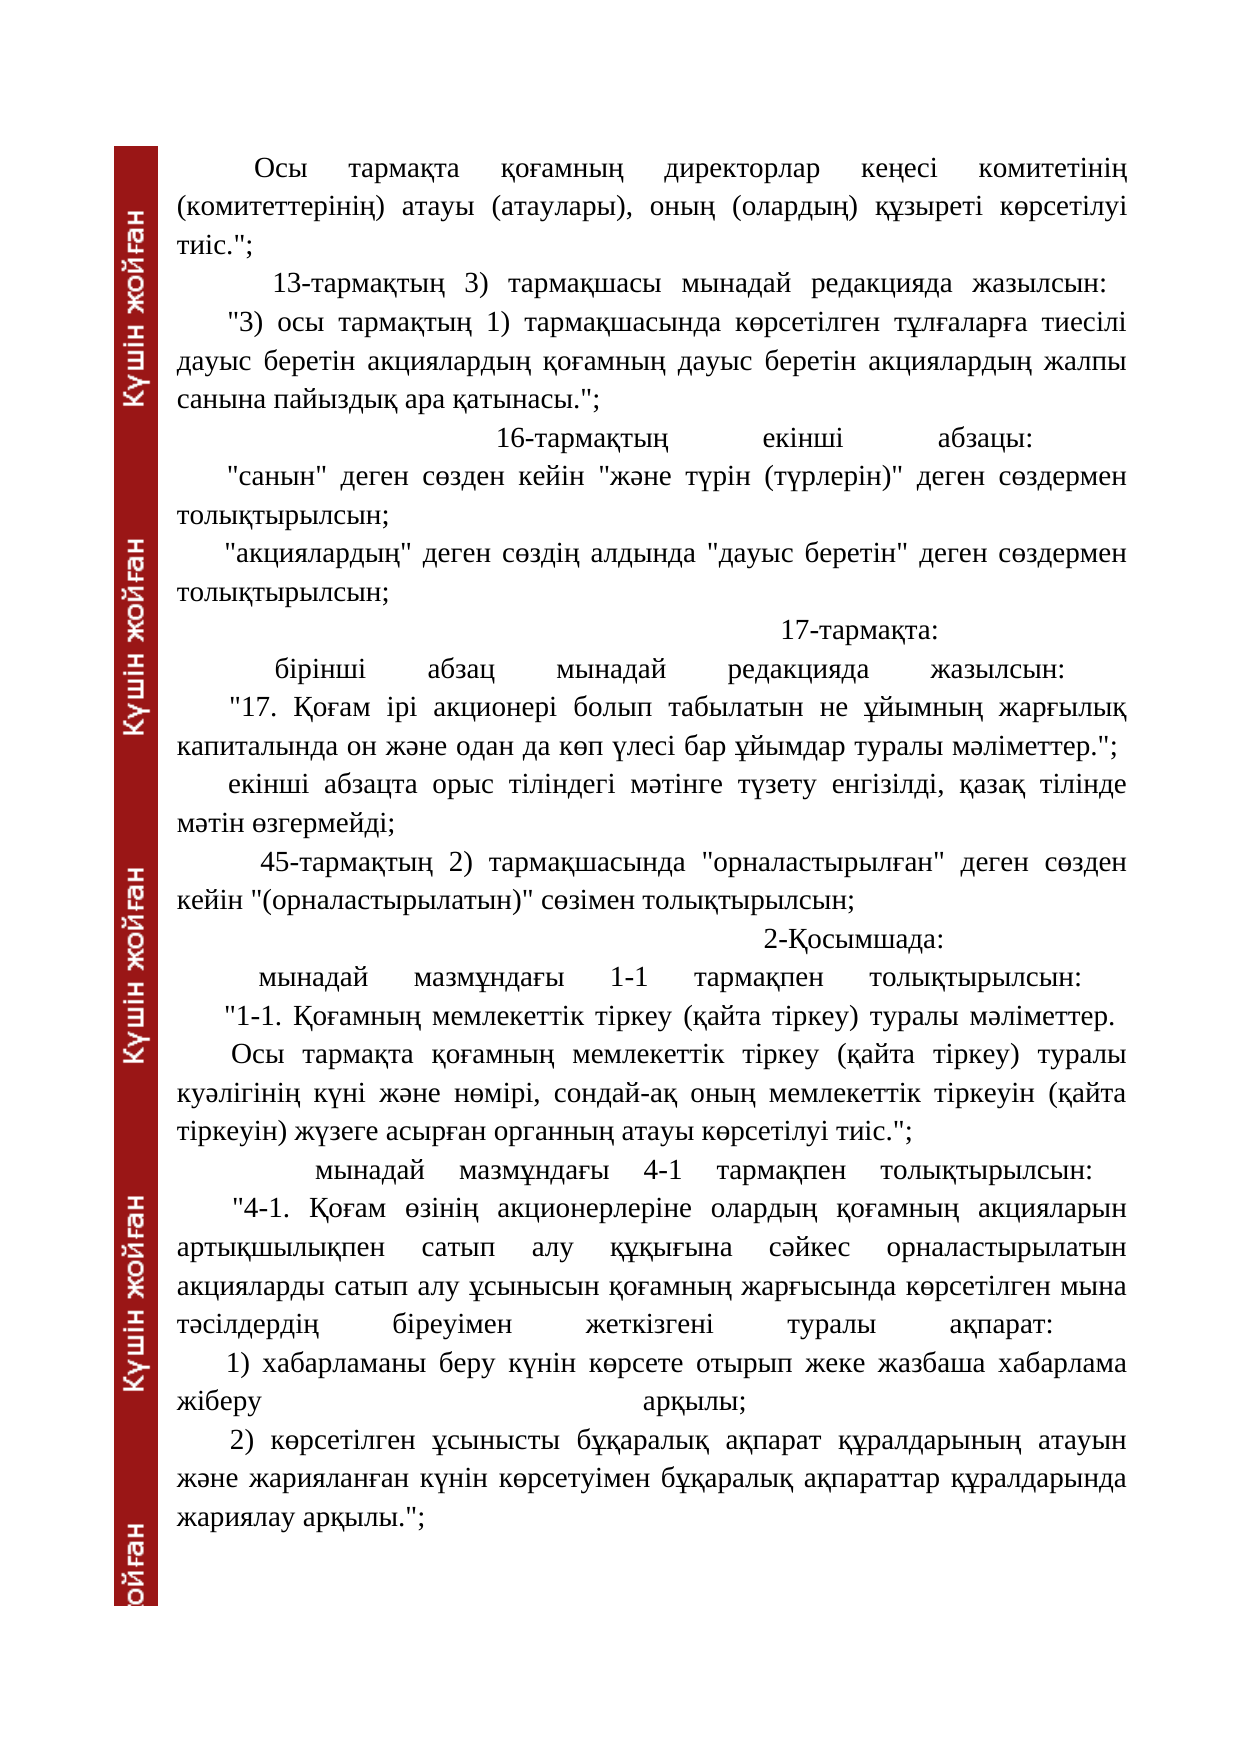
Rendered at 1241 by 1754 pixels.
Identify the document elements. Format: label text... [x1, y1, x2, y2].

picture [114, 1532, 158, 1606]
picture [114, 146, 158, 150]
text 45-тармақтың 2) тармақшасында "орналастырылған" деген сөзден кейін "(орналастырылатын)" сөзімен толықтырылсын; [112, 844, 1128, 916]
picture [114, 839, 158, 844]
text 17-тармақта: бірінші абзац мынадай редакцияда жазылсын: "17. Қоғам ірі акционері болып табылатын не ұйымның жарғылық капиталында он және одан да көп үлесі бар ұйымдар туралы мәліметтер."; екінші абзацта орыс тіліндегі мәтінге түзету енгізілді, қазақ тілінде мәтін өзгермейді; [112, 612, 1128, 839]
picture [114, 1147, 158, 1152]
picture [114, 607, 158, 612]
text 13-тармақтың 3) тармақшасы мынадай редакцияда жазылсын: "3) осы тармақтың 1) тармақшасында көрсетілген тұлғаларға тиесілі дауыс беретін акциялардың қоғамның дауыс беретін акциялардың жалпы санына пайыздық ара қатынасы."; [112, 266, 1128, 415]
picture [114, 261, 158, 266]
picture [114, 916, 158, 921]
text 2-Қосымшада: мынадай мазмұндағы 1-1 тармақпен толықтырылсын: "1-1. Қоғамның мемлекеттік тіркеу (қайта тіркеу) туралы мәліметтер. Осы тармақта қоғамның мемлекеттік тіркеу (қайта тіркеу) туралы куәлігінің күні және нөмірі, сондай-ақ оның мемлекеттік тіркеуін (қайта тіркеуін) жүзеге асырған органның атауы көрсетілуі тиіс."; [112, 921, 1128, 1147]
text мынадай мазмұндағы 4-1 тармақпен толықтырылсын: "4-1. Қоғам өзінің акционерлеріне олардың қоғамның акцияларын артықшылықпен сатып алу құқығына сәйкес орналастырылатын акцияларды сатып алу ұсынысын қоғамның жарғысында көрсетілген мына тәсілдердің біреуімен жеткізгені туралы ақпарат: 1) хабарламаны беру күнін көрсете отырып жеке жазбаша хабарлама жіберу арқылы; 2) көрсетілген ұсынысты бұқаралық ақпарат құралдарының атауын және жарияланған күнін көрсетуімен бұқаралық ақпараттар құралдарында жариялау арқылы."; [112, 1152, 1128, 1532]
text 16-тармақтың екінші абзацы: "санын" деген сөзден кейін "және түрін (түрлерін)" деген сөздермен толықтырылсын; "акциялардың" деген сөздің алдында "дауыс беретін" деген сөздермен толықтырылсын; [112, 420, 1128, 607]
picture [114, 415, 158, 420]
